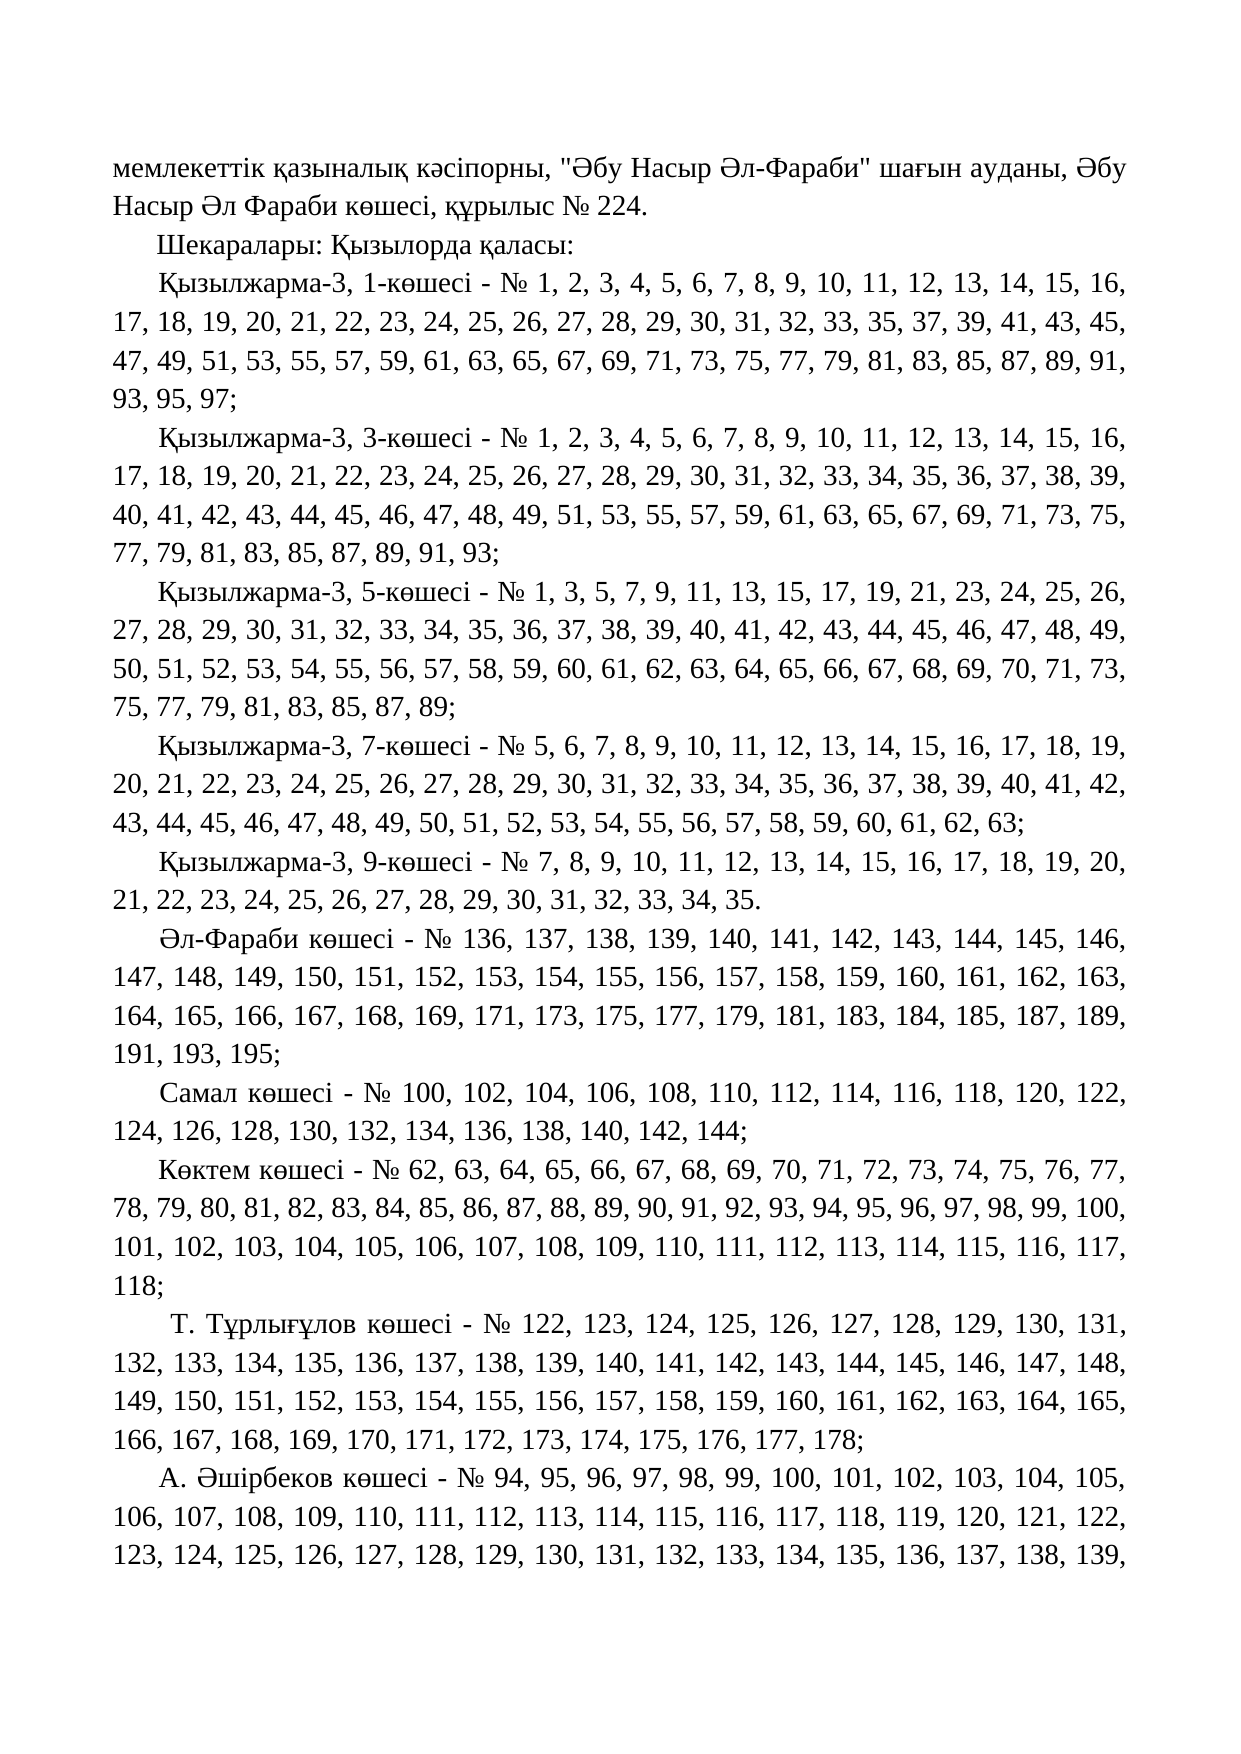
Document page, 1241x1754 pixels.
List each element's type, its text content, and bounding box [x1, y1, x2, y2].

text Т. Тұрлығұлов көшесi - № 122, 123, 124, 125, 126, 127, 128, 129, 130, 131, 132, 133, 134, 135, 136, 137, 138, 139, 140, 141, 142, 143, 144, 145, 146, 147, 148, 149, 150, 151, 152, 153, 154, 155, 156, 157, 158, 159, 160, 161, 162, 163, 164, 165, 166, 167, 168, 169, 170, 171, 172, 173, 174, 175, 176, 177, 178; [112, 1306, 1128, 1455]
text Қызылжарма-3, 9-көшесi - № 7, 8, 9, 10, 11, 12, 13, 14, 15, 16, 17, 18, 19, 20, 21, 22, 23, 24, 25, 26, 27, 28, 29, 30, 31, 32, 33, 34, 35. [112, 844, 1128, 916]
text Көктем көшесi - № 62, 63, 64, 65, 66, 67, 68, 69, 70, 71, 72, 73, 74, 75, 76, 77, 78, 79, 80, 81, 82, 83, 84, 85, 86, 87, 88, 89, 90, 91, 92, 93, 94, 95, 96, 97, 98, 99, 100, 101, 102, 103, 104, 105, 106, 107, 108, 109, 110, 111, 112, 113, 114, 115, 116, 117, 118; [112, 1152, 1128, 1301]
text Әл-Фараби көшесi - № 136, 137, 138, 139, 140, 141, 142, 143, 144, 145, 146, 147, 148, 149, 150, 151, 152, 153, 154, 155, 156, 157, 158, 159, 160, 161, 162, 163, 164, 165, 166, 167, 168, 169, 171, 173, 175, 177, 179, 181, 183, 184, 185, 187, 189, 191, 193, 195; [112, 921, 1128, 1070]
text Қызылжарма-3, 5-көшесi - № 1, 3, 5, 7, 9, 11, 13, 15, 17, 19, 21, 23, 24, 25, 26, 27, 28, 29, 30, 31, 32, 33, 34, 35, 36, 37, 38, 39, 40, 41, 42, 43, 44, 45, 46, 47, 48, 49, 50, 51, 52, 53, 54, 55, 56, 57, 58, 59, 60, 61, 62, 63, 64, 65, 66, 67, 68, 69, 70, 71, 73, 75, 77, 79, 81, 83, 85, 87, 89; [112, 574, 1128, 723]
text Қызылжарма-3, 7-көшесi - № 5, 6, 7, 8, 9, 10, 11, 12, 13, 14, 15, 16, 17, 18, 19, 20, 21, 22, 23, 24, 25, 26, 27, 28, 29, 30, 31, 32, 33, 34, 35, 36, 37, 38, 39, 40, 41, 42, 43, 44, 45, 46, 47, 48, 49, 50, 51, 52, 53, 54, 55, 56, 57, 58, 59, 60, 61, 62, 63; [112, 728, 1128, 839]
text Шекаралары: Қызылорда қаласы: [112, 227, 1128, 261]
text Қызылжарма-3, 3-көшесi - № 1, 2, 3, 4, 5, 6, 7, 8, 9, 10, 11, 12, 13, 14, 15, 16, 17, 18, 19, 20, 21, 22, 23, 24, 25, 26, 27, 28, 29, 30, 31, 32, 33, 34, 35, 36, 37, 38, 39, 40, 41, 42, 43, 44, 45, 46, 47, 48, 49, 51, 53, 55, 57, 59, 61, 63, 65, 67, 69, 71, 73, 75, 77, 79, 81, 83, 85, 87, 89, 91, 93; [112, 420, 1128, 569]
text Самал көшесi - № 100, 102, 104, 106, 108, 110, 112, 114, 116, 118, 120, 122, 124, 126, 128, 130, 132, 134, 136, 138, 140, 142, 144; [112, 1075, 1128, 1147]
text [112, 150, 1128, 222]
text Қызылжарма-3, 1-көшесi - № 1, 2, 3, 4, 5, 6, 7, 8, 9, 10, 11, 12, 13, 14, 15, 16, 17, 18, 19, 20, 21, 22, 23, 24, 25, 26, 27, 28, 29, 30, 31, 32, 33, 35, 37, 39, 41, 43, 45, 47, 49, 51, 53, 55, 57, 59, 61, 63, 65, 67, 69, 71, 73, 75, 77, 79, 81, 83, 85, 87, 89, 91, 93, 95, 97; [112, 266, 1128, 415]
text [112, 1460, 1128, 1571]
